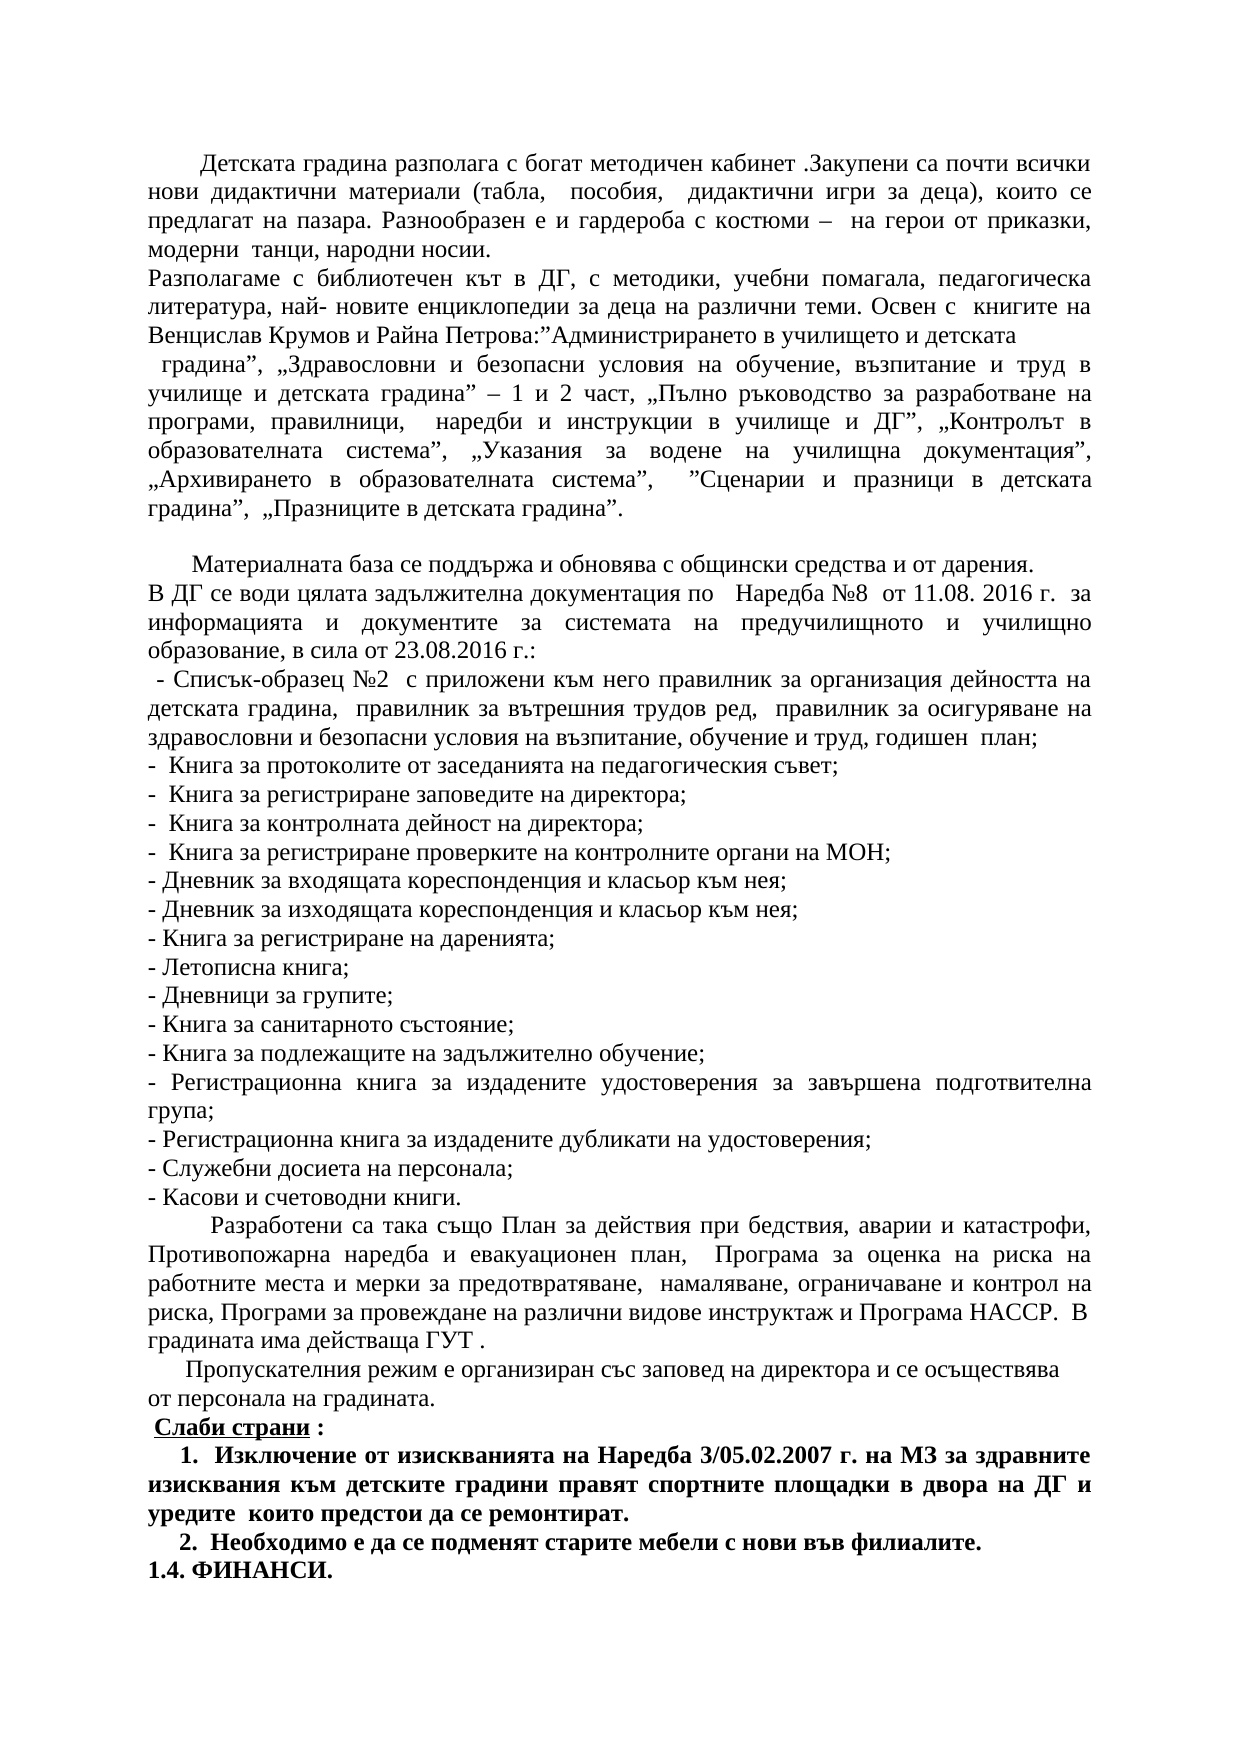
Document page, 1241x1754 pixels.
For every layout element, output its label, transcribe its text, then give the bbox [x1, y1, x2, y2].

text - Книга за подлежащите на задължително обучение; [148, 1038, 1093, 1067]
text - Книга за регистриране на даренията; [148, 923, 1093, 952]
text - Касови и счетоводни книги. [148, 1182, 1093, 1211]
text 1.4. ФИНАНСИ. [148, 1556, 1093, 1584]
text - Дневник за входящата кореспонденция и класьор към нея; [148, 866, 1093, 894]
text Материалната база се поддържа и обновява с общински средства и от дарения. [148, 549, 1093, 578]
text В ДГ се води цялата задължителна документация по Наредба №8 от 11.08. 2016 г. за информацията и документите за системата на предучилищното и училищно образование, в сила от 23.08.2016 г.: [148, 578, 1093, 664]
text градината има действаща ГУТ . [148, 1326, 1093, 1354]
text - Дневници за групите; [148, 981, 1093, 1009]
text - Книга за контролната дейност на директора; [148, 808, 1093, 837]
text Разработени са така също План за действия при бедствия, аварии и катастрофи, Противопожарна наредба и евакуационен план, Програма за оценка на риска на работните места и мерки за предотвратяване, намаляване, ограничаване и контрол на риска, Програми за провеждане на различни видове инструктаж и Програма НАССР. В [148, 1211, 1093, 1326]
text - Книга за санитарното състояние; [148, 1009, 1093, 1038]
text - Книга за регистриране проверките на контролните органи на МОН; [148, 837, 1093, 866]
text Слаби страни : [148, 1412, 1093, 1441]
text Разполагаме с библиотечен кът в ДГ, с методики, учебни помагала, педагогическа литература, най- новите енциклопедии за деца на различни теми. Освен с книгите на Венцислав Крумов и Райна Петрова:”Администрирането в училището и детската [148, 263, 1093, 349]
text - Летописна книга; [148, 952, 1093, 981]
text Детската градина разполага с богат методичен кабинет .Закупени са почти всички нови дидактични материали (табла, пособия, дидактични игри за деца), които се предлагат на пазара. Разнообразен е и гардероба с костюми – на герои от приказки, модерни танци, народни носии. [148, 148, 1093, 263]
text - Служебни досиета на персонала; [148, 1153, 1093, 1182]
text - Книга за регистриране заповедите на директора; [148, 779, 1093, 808]
text - Книга за протоколите от заседанията на педагогическия съвет; [148, 751, 1093, 779]
text 1. Изключение от изискванията на Наредба 3/05.02.2007 г. на МЗ за здравните изисквания към детските градини правят спортните площадки в двора на ДГ и уредите които предстои да се ремонтират. [148, 1441, 1093, 1527]
text Пропускателния режим е организиран със заповед на директора и се осъществява [148, 1354, 1093, 1383]
text градина”, „Здравословни и безопасни условия на обучение, възпитание и труд в училище и детската градина” – 1 и 2 част, „Пълно ръководство за разработване на програми, правилници, наредби и инструкции в училище и ДГ”, „Контролът в образователната система”, „Указания за водене на училищна документация”, „Архивирането в образователната система”, ”Сценарии и празници в детската градина”, „Празниците в детската градина”. [148, 349, 1093, 521]
text - Регистрационна книга за издадените удостоверения за завършена подготвителна група; [148, 1067, 1093, 1124]
text - Списък-образец №2 с приложени към него правилник за организация дейността на детската градина, правилник за вътрешния трудов ред, правилник за осигуряване на здравословни и безопасни условия на възпитание, обучение и труд, годишен план; [148, 664, 1093, 751]
text - Дневник за изходящата кореспонденция и класьор към нея; [148, 894, 1093, 923]
text - Регистрационна книга за издадените дубликати на удостоверения; [148, 1124, 1093, 1153]
text от персонала на градината. [148, 1383, 1093, 1412]
text 2. Необходимо е да се подменят старите мебели с нови във филиалите. [148, 1527, 1093, 1556]
